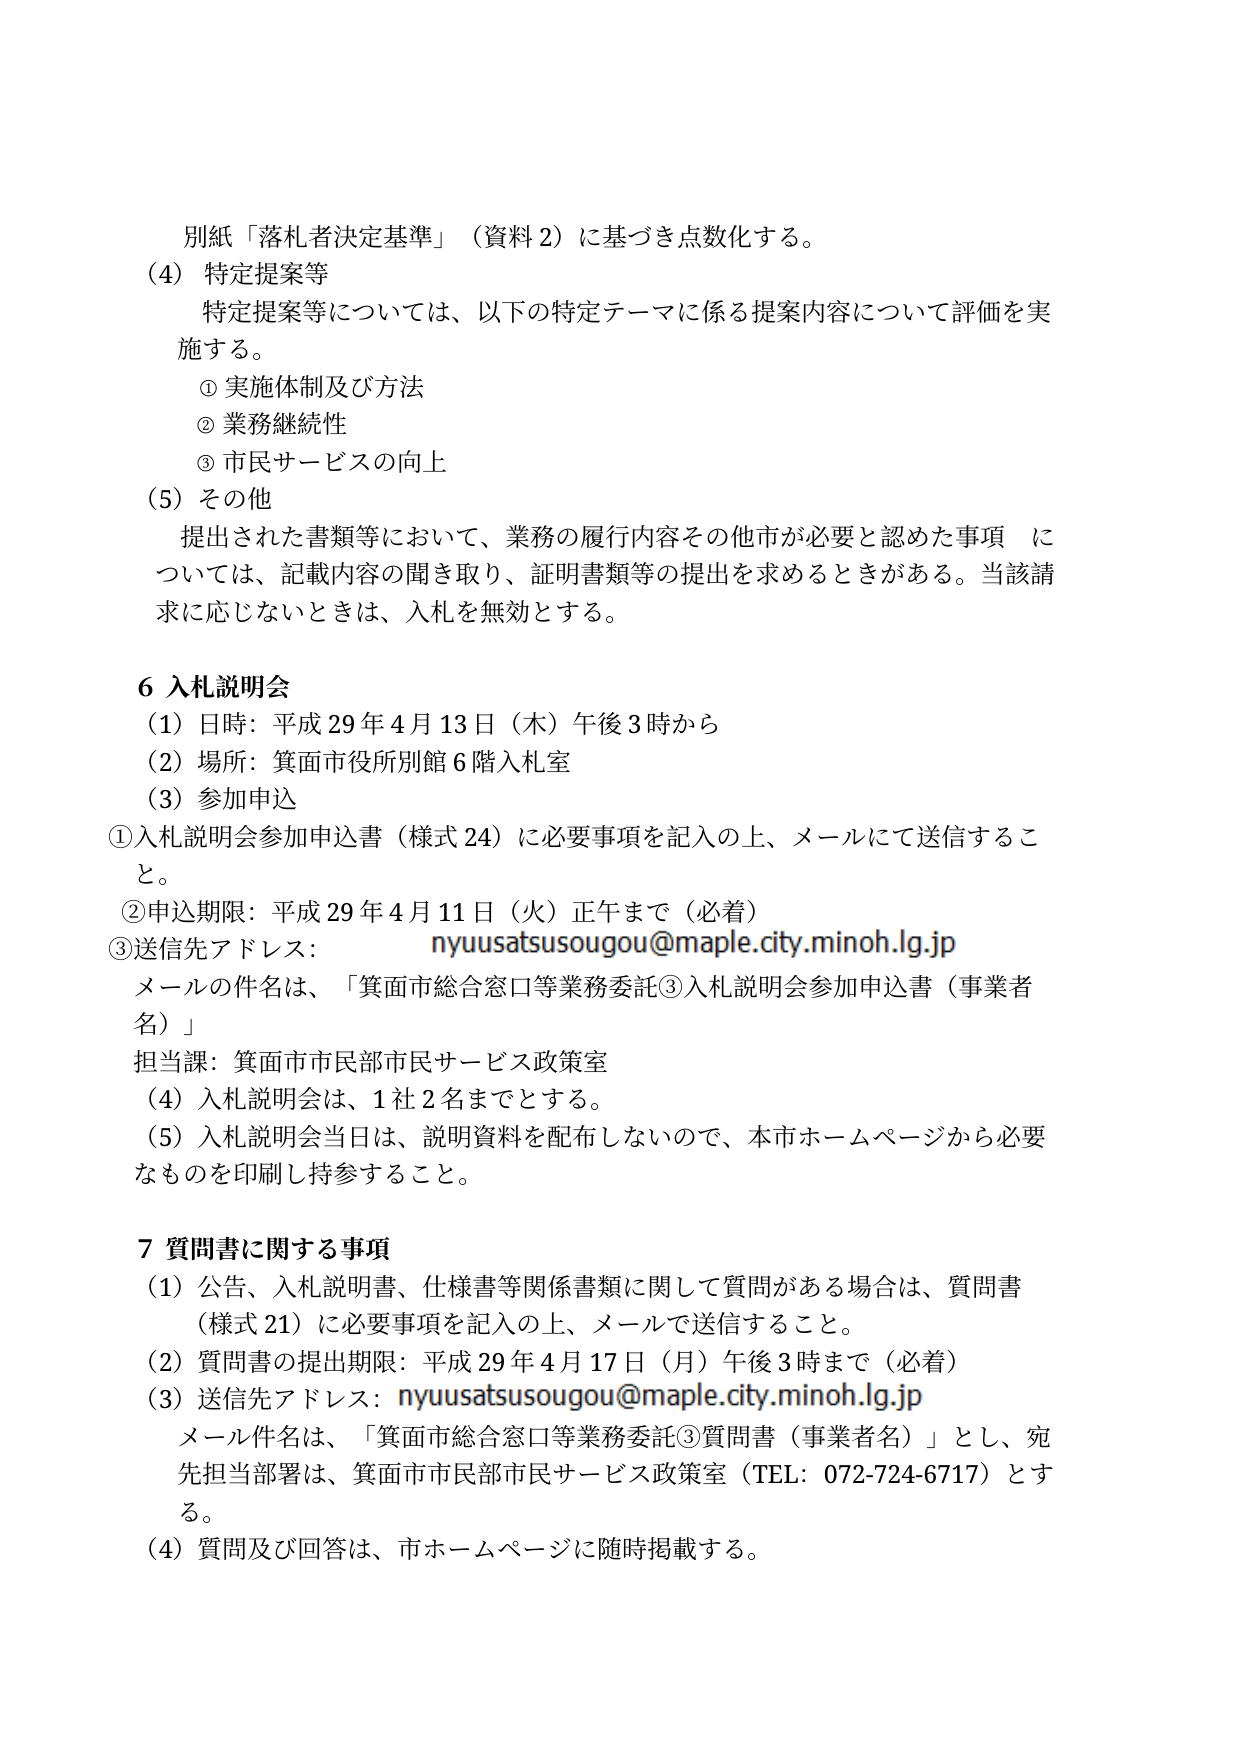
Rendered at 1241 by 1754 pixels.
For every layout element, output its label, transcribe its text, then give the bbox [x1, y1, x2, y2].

text （4） 特定提案等 [133, 254, 1063, 292]
text （3）参加申込 [133, 779, 1063, 817]
text ②申込期限：平成29年4月11日（火）正午まで（必着） [46, 892, 1063, 929]
text （5）その他 [133, 479, 1063, 517]
text 提出された書類等において、業務の履行内容その他市が必要と認めた事項 については、記載内容の聞き取り、証明書類等の提出を求めるときがある。当該請求に応じないときは、入札を無効とする。 [155, 517, 1063, 629]
text （5）入札説明会当日は、説明資料を配布しないので、本市ホームページから必要なものを印刷し持参すること。 [133, 1117, 1063, 1192]
text ③ 市民サービスの向上 [177, 442, 1063, 479]
text （1）日時：平成29年4月13日（木）午後3時から [133, 704, 1063, 742]
text メール件名は、「箕面市総合窓口等業務委託③質問書（事業者名）」とし、宛先担当部署は、箕面市市民部市民サービス政策室（TEL：072-724-6717）とする。 [177, 1417, 1063, 1529]
text ７ 質問書に関する事項 [133, 1229, 1063, 1267]
text （2）質問書の提出期限：平成29年4月17日（月）午後3時まで（必着） [133, 1342, 1063, 1379]
text 特定提案等については、以下の特定テーマに係る提案内容について評価を実施する。 [177, 292, 1063, 367]
text （4）質問及び回答は、市ホームページに随時掲載する。 [133, 1529, 1063, 1567]
text （4）入札説明会は、1社2名までとする。 [133, 1079, 1063, 1117]
text ６ 入札説明会 [133, 667, 1063, 704]
text ② 業務継続性 [177, 404, 1063, 442]
text メールの件名は、「箕面市総合窓口等業務委託③入札説明会参加申込書（事業者名）」 [33, 967, 1063, 1042]
text 担当課：箕面市市民部市民サービス政策室 [33, 1042, 1063, 1079]
text （3）送信先アドレス： [133, 1379, 1063, 1417]
text ①入札説明会参加申込書（様式24）に必要事項を記入の上、メールにて送信すること。 [33, 817, 1063, 892]
text （1）公告、入札説明書、仕様書等関係書類に関して質問がある場合は、質問書（様式21）に必要事項を記入の上、メールで送信すること。 [133, 1267, 1063, 1342]
text ③送信先アドレス： [33, 929, 1063, 967]
text （2）場所：箕面市役所別館6階入札室 [133, 742, 1063, 779]
text ① 実施体制及び方法 [177, 367, 1063, 404]
text 別紙「落札者決定基準」（資料2）に基づき点数化する。 [133, 217, 1063, 254]
